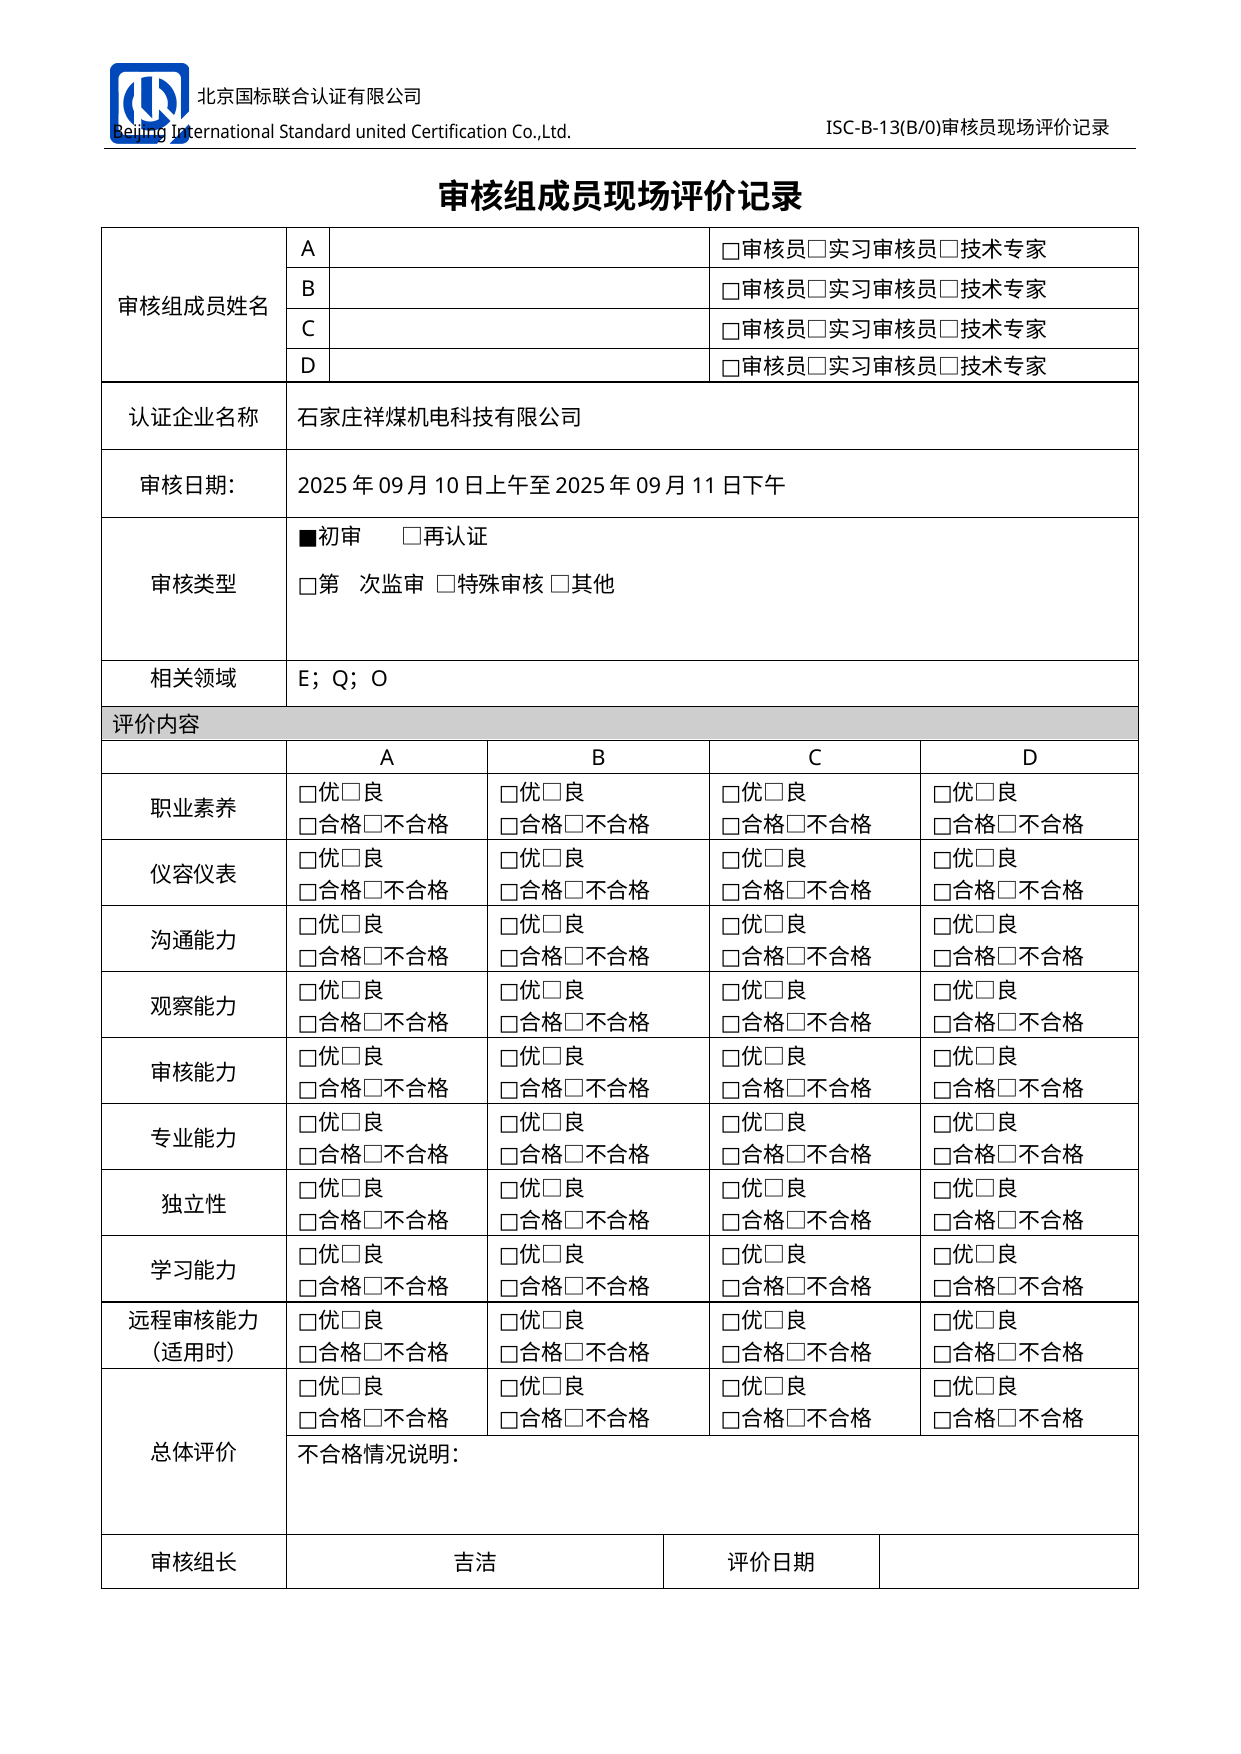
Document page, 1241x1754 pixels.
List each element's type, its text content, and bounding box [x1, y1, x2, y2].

table_cell □优□良 □合格□不合格 [488, 774, 709, 839]
table_cell □审核员□实习审核员□技术专家 [710, 309, 1138, 348]
table_cell □优□良 □合格□不合格 [921, 972, 1138, 1037]
table_cell □优□良 □合格□不合格 [921, 1038, 1138, 1103]
table_cell □优□良 □合格□不合格 [710, 774, 920, 839]
table_cell D [287, 349, 329, 381]
table_cell □优□良 □合格□不合格 [287, 1170, 487, 1235]
text 审核组成员现场评价记录 [112, 162, 1128, 227]
table_cell 评价日期 [664, 1535, 879, 1587]
table_cell □优□良 □合格□不合格 [710, 1303, 920, 1367]
table_cell 审核类型 [102, 518, 286, 660]
table_cell □审核员□实习审核员□技术专家 [710, 268, 1138, 308]
table_cell 吉洁 [287, 1535, 663, 1587]
table_cell □优□良 □合格□不合格 [488, 840, 709, 905]
table_cell 沟通能力 [102, 906, 286, 971]
table_cell □优□良 □合格□不合格 [287, 972, 487, 1037]
table_cell 观察能力 [102, 972, 286, 1037]
table_cell 总体评价 [102, 1369, 286, 1534]
table_cell C [287, 309, 329, 348]
table_cell 石家庄祥煤机电科技有限公司 [287, 383, 1138, 449]
table_cell □优□良 □合格□不合格 [488, 1369, 709, 1435]
table_cell 职业素养 [102, 774, 286, 839]
table_cell □优□良 □合格□不合格 [710, 1104, 920, 1169]
table_cell ■初审 □再认证 □第 次监审 □特殊审核 □其他 [287, 518, 1138, 660]
table_cell B [488, 741, 709, 773]
table_cell □优□良 □合格□不合格 [710, 906, 920, 971]
table_cell [330, 268, 709, 308]
table_cell □优□良 □合格□不合格 [488, 1038, 709, 1103]
table_cell □优□良 □合格□不合格 [287, 774, 487, 839]
table_cell □优□良 □合格□不合格 [488, 972, 709, 1037]
table_cell □优□良 □合格□不合格 [921, 774, 1138, 839]
table_cell □优□良 □合格□不合格 [488, 1303, 709, 1367]
table_cell 审核能力 [102, 1038, 286, 1103]
table_cell 相关领域 [102, 661, 286, 706]
table_cell A [287, 741, 487, 773]
table_cell □优□良 □合格□不合格 [921, 1369, 1138, 1435]
table_cell □优□良 □合格□不合格 [710, 972, 920, 1037]
table_cell □优□良 □合格□不合格 [921, 906, 1138, 971]
table_cell □优□良 □合格□不合格 [921, 1170, 1138, 1235]
table_cell □优□良 □合格□不合格 [287, 1104, 487, 1169]
table_cell □优□良 □合格□不合格 [710, 1236, 920, 1301]
table_cell E；Q；O [287, 661, 1138, 706]
table_cell 学习能力 [102, 1236, 286, 1301]
table_header A [287, 228, 329, 267]
picture [110, 63, 190, 144]
table_cell 审核日期： [102, 450, 286, 517]
table_cell □优□良 □合格□不合格 [287, 1303, 487, 1367]
table_cell □优□良 □合格□不合格 [921, 1104, 1138, 1169]
table_cell □优□良 □合格□不合格 [710, 840, 920, 905]
table_cell D [921, 741, 1138, 773]
table_cell 评价内容 [102, 707, 1138, 739]
table_header 审核组成员姓名 [102, 228, 286, 381]
table_cell 仪容仪表 [102, 840, 286, 905]
table_cell 远程审核能力 （适用时） [102, 1303, 286, 1367]
table_cell 专业能力 [102, 1104, 286, 1169]
table_cell □优□良 □合格□不合格 [921, 1236, 1138, 1301]
table_cell □优□良 □合格□不合格 [921, 1303, 1138, 1367]
table_cell □优□良 □合格□不合格 [488, 1170, 709, 1235]
table_cell 认证企业名称 [102, 383, 286, 449]
table_cell 2025年09月10日上午至2025年09月11日下午 [287, 450, 1138, 517]
table_cell □优□良 □合格□不合格 [488, 1236, 709, 1301]
table_cell C [710, 741, 920, 773]
table_cell 审核组长 [102, 1535, 286, 1587]
table_cell 独立性 [102, 1170, 286, 1235]
table_cell □优□良 □合格□不合格 [710, 1369, 920, 1435]
table_cell □优□良 □合格□不合格 [488, 906, 709, 971]
table_cell B [287, 268, 329, 308]
table_cell □优□良 □合格□不合格 [287, 840, 487, 905]
table_cell □优□良 □合格□不合格 [710, 1038, 920, 1103]
table_cell [330, 349, 709, 381]
table_header □审核员□实习审核员□技术专家 [710, 228, 1138, 267]
table_header [330, 228, 709, 267]
table_cell □审核员□实习审核员□技术专家 [710, 349, 1138, 381]
table_cell [880, 1535, 1138, 1587]
table_cell □优□良 □合格□不合格 [287, 1369, 487, 1435]
table_cell [102, 741, 286, 773]
table_cell □优□良 □合格□不合格 [287, 906, 487, 971]
table_cell □优□良 □合格□不合格 [287, 1038, 487, 1103]
table_cell □优□良 □合格□不合格 [488, 1104, 709, 1169]
table_cell 不合格情况说明： [287, 1436, 1138, 1534]
table_cell □优□良 □合格□不合格 [921, 840, 1138, 905]
table_cell □优□良 □合格□不合格 [287, 1236, 487, 1301]
table_cell [330, 309, 709, 348]
table_cell □优□良 □合格□不合格 [710, 1170, 920, 1235]
